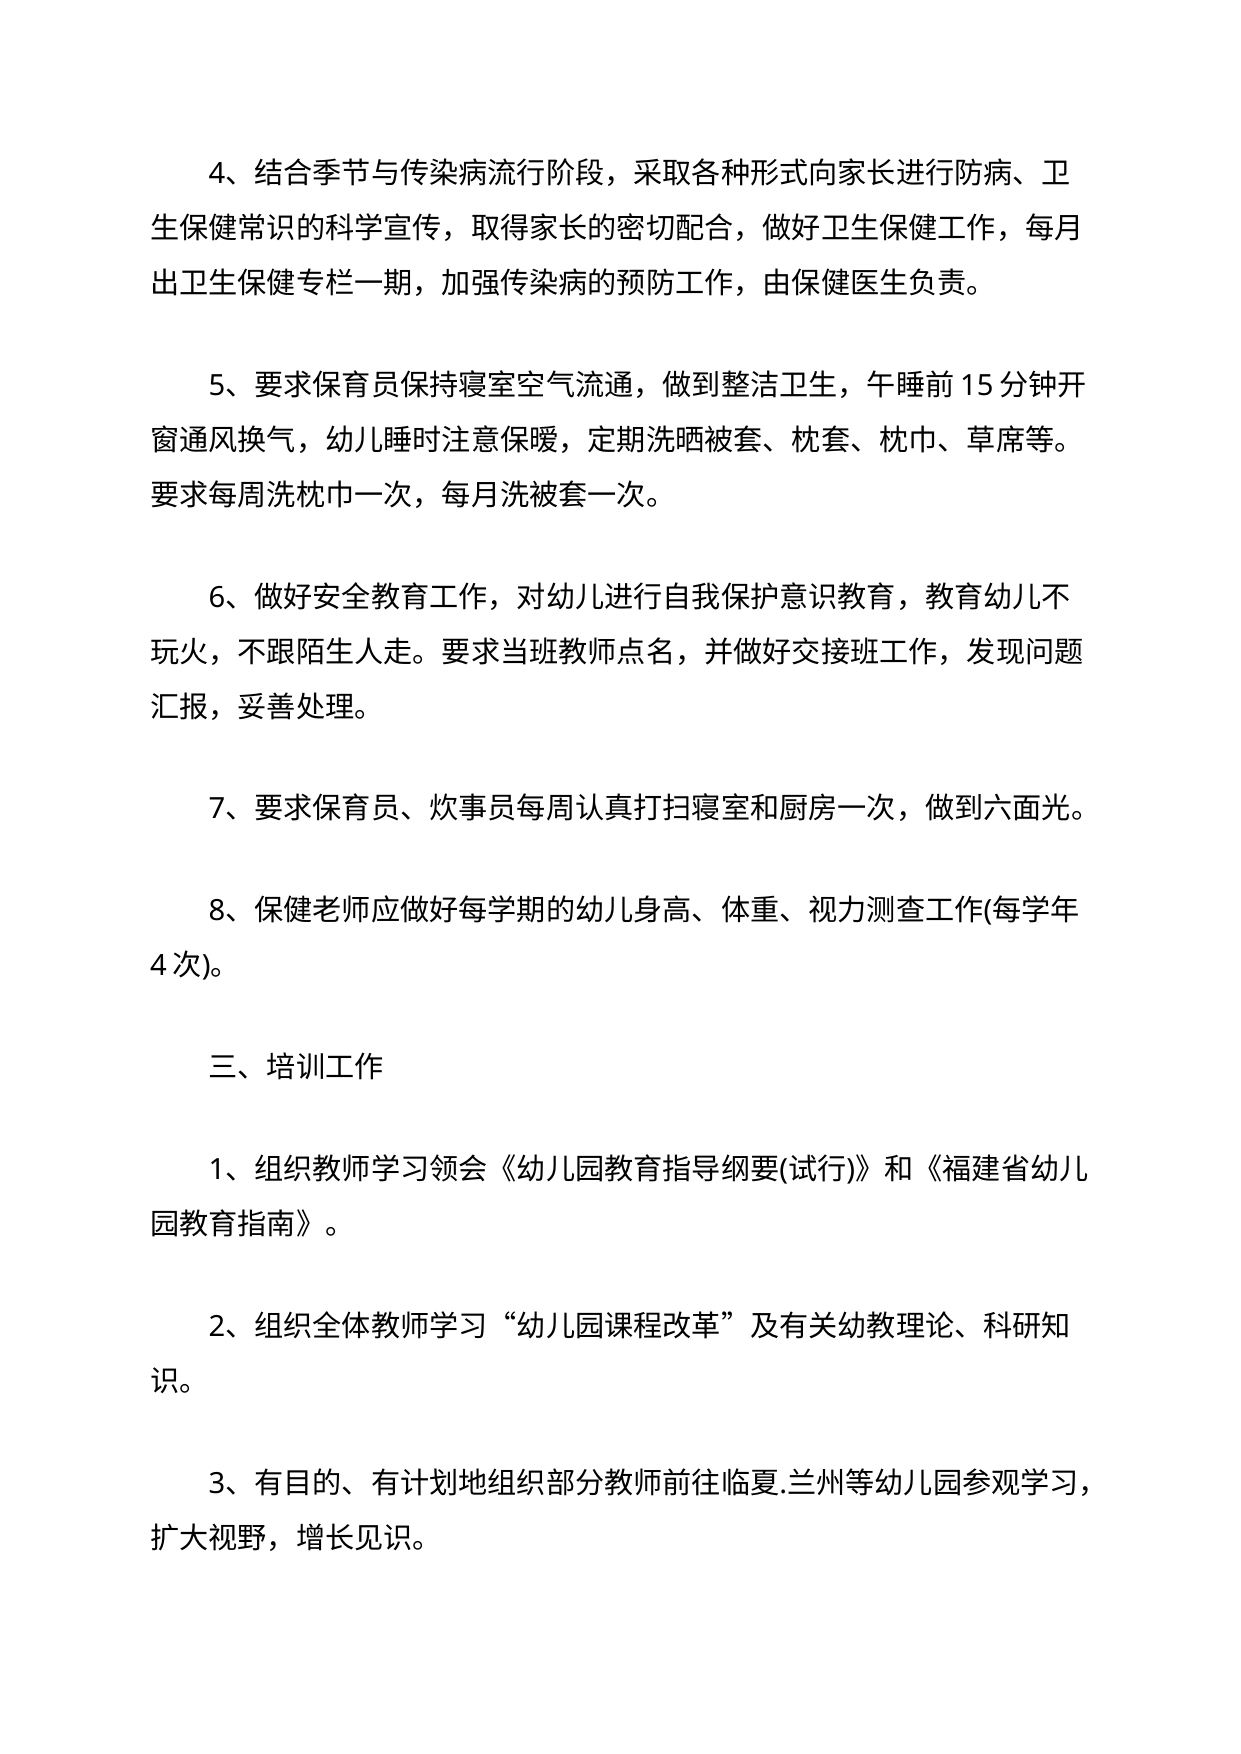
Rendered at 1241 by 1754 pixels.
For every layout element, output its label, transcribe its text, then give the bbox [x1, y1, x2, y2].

text 2、组织全体教师学习“幼儿园课程改革”及有关幼教理论、科研知识。 [150, 1302, 1090, 1400]
text 3、有目的、有计划地组织部分教师前往临夏.兰州等幼儿园参观学习，扩大视野，增长见识。 [150, 1459, 1090, 1557]
text 1、组织教师学习领会《幼儿园教育指导纲要(试行)》和《福建省幼儿园教育指南》。 [150, 1146, 1090, 1243]
text 5、要求保育员保持寝室空气流通，做到整洁卫生，午睡前15分钟开窗通风换气，幼儿睡时注意保暧，定期洗晒被套、枕套、枕巾、草席等。要求每周洗枕巾一次，每月洗被套一次。 [150, 362, 1090, 514]
text 6、做好安全教育工作，对幼儿进行自我保护意识教育，教育幼儿不玩火，不跟陌生人走。要求当班教师点名，并做好交接班工作，发现问题汇报，妥善处理。 [150, 573, 1090, 726]
text 4、结合季节与传染病流行阶段，采取各种形式向家长进行防病、卫生保健常识的科学宣传，取得家长的密切配合，做好卫生保健工作，每月出卫生保健专栏一期，加强传染病的预防工作，由保健医生负责。 [150, 150, 1090, 302]
text 三、培训工作 [150, 1044, 1090, 1086]
text 7、要求保育员、炊事员每周认真打扫寝室和厨房一次，做到六面光。 [150, 785, 1090, 827]
text 8、保健老师应做好每学期的幼儿身高、体重、视力测查工作(每学年4次)。 [150, 887, 1090, 984]
